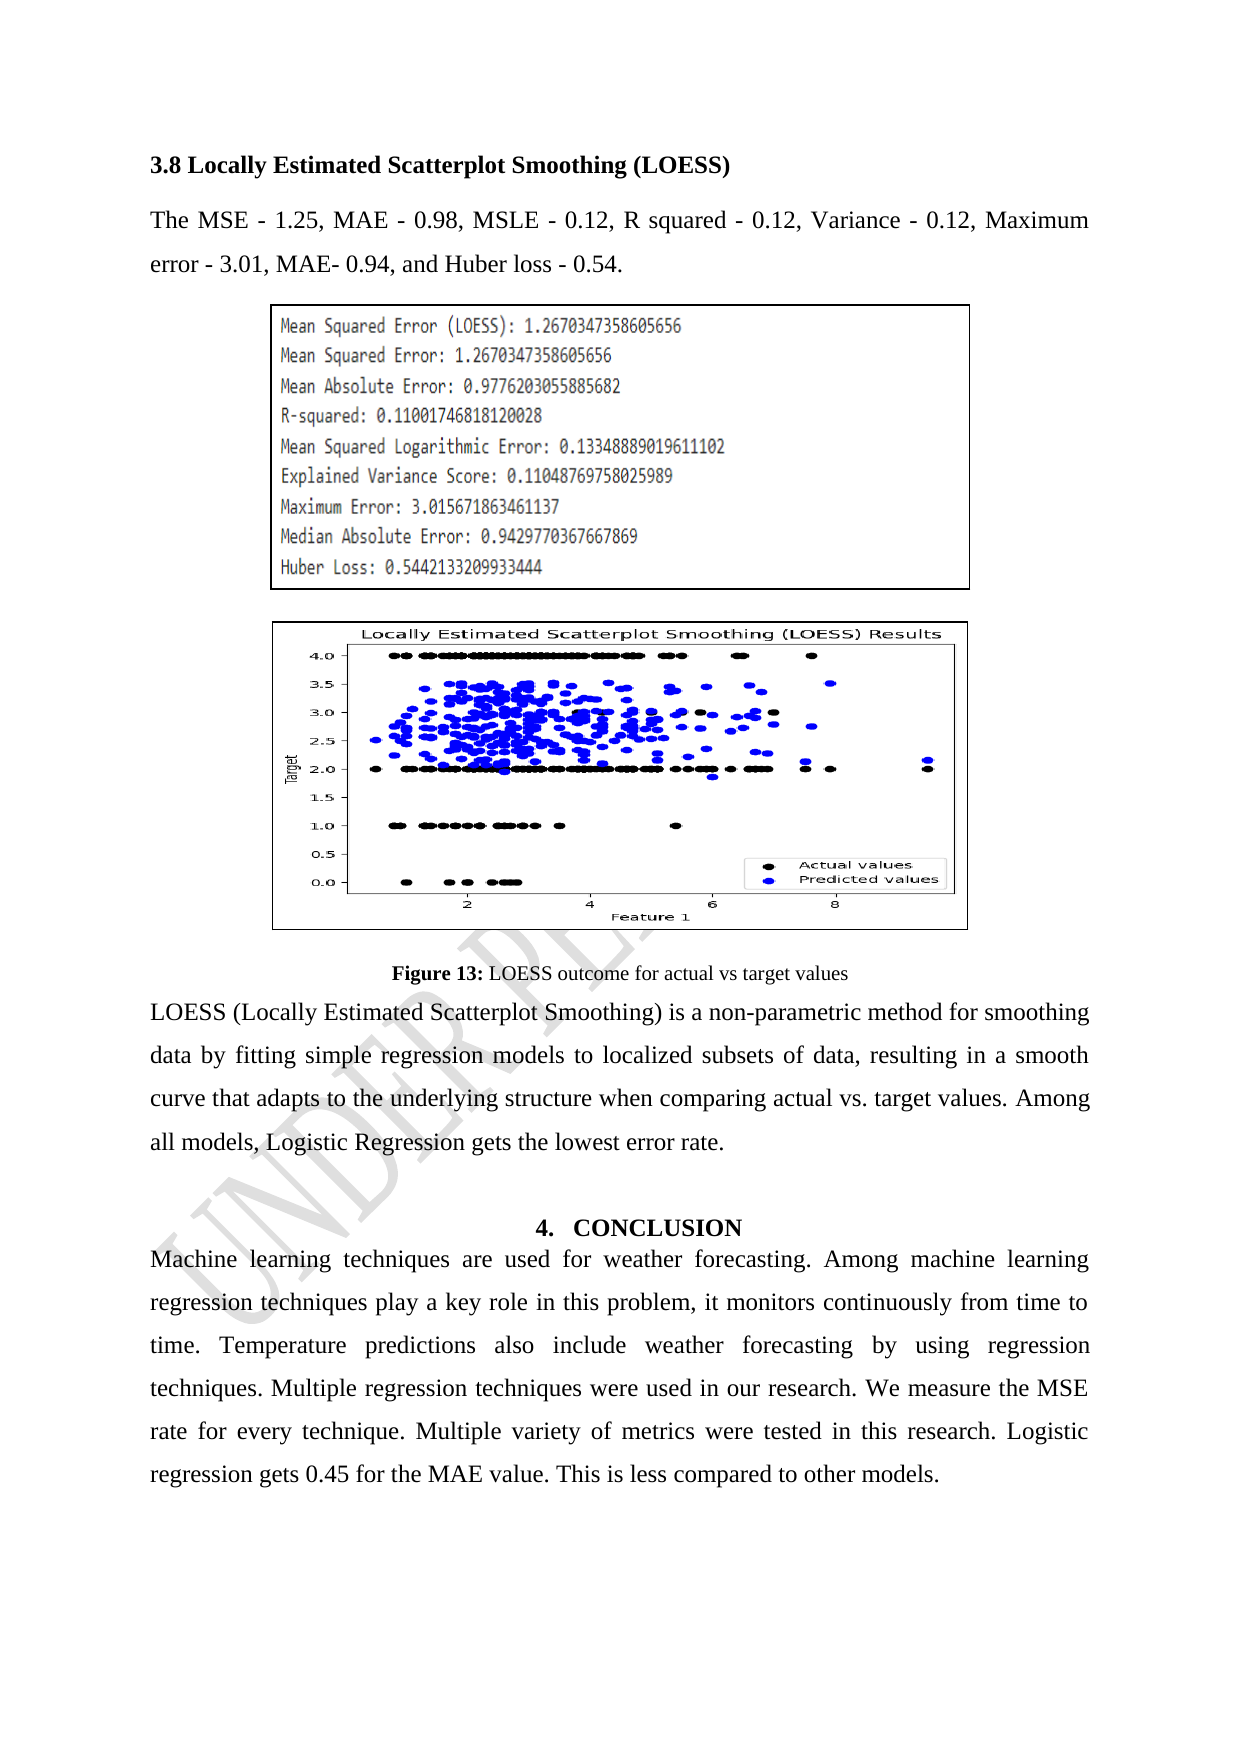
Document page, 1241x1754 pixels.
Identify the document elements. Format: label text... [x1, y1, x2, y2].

text Machine learning techniques are used for weather forecasting. Among machine learning regression techniques play a key role in this problem, it monitors continuously from time to time. Temperature predictions also include weather forecasting by using regression techniques. Multiple regression techniques were used in our research. We measure the MSE rate for every technique. Multiple variety of metrics were tested in this research. Logistic regression gets 0.45 for the MAE value. This is less compared to other models. [150, 1244, 1090, 1488]
list CONCLUSION [187, 1213, 1090, 1242]
text Figure 13: LOESS outcome for actual vs target values [150, 961, 1090, 985]
picture [273, 623, 967, 929]
subtitle The MSE - 1.25, MAE - 0.98, MSLE - 0.12, R squared - 0.12, Variance - 0.12, Maximum error - 3.01, MAE- 0.94, and Huber loss - 0.54. [150, 206, 1090, 277]
subtitle 3.8 Locally Estimated Scatterplot Smoothing (LOESS) [150, 150, 1090, 179]
text LOESS (Locally Estimated Scatterplot Smoothing) is a non-parametric method for smoothing data by fitting simple regression models to localized subsets of data, resulting in a smooth curve that adapts to the underlying structure when comparing actual vs. target values. Among all models, Logistic Regression gets the lowest error rate. [150, 997, 1090, 1155]
picture [272, 306, 969, 588]
